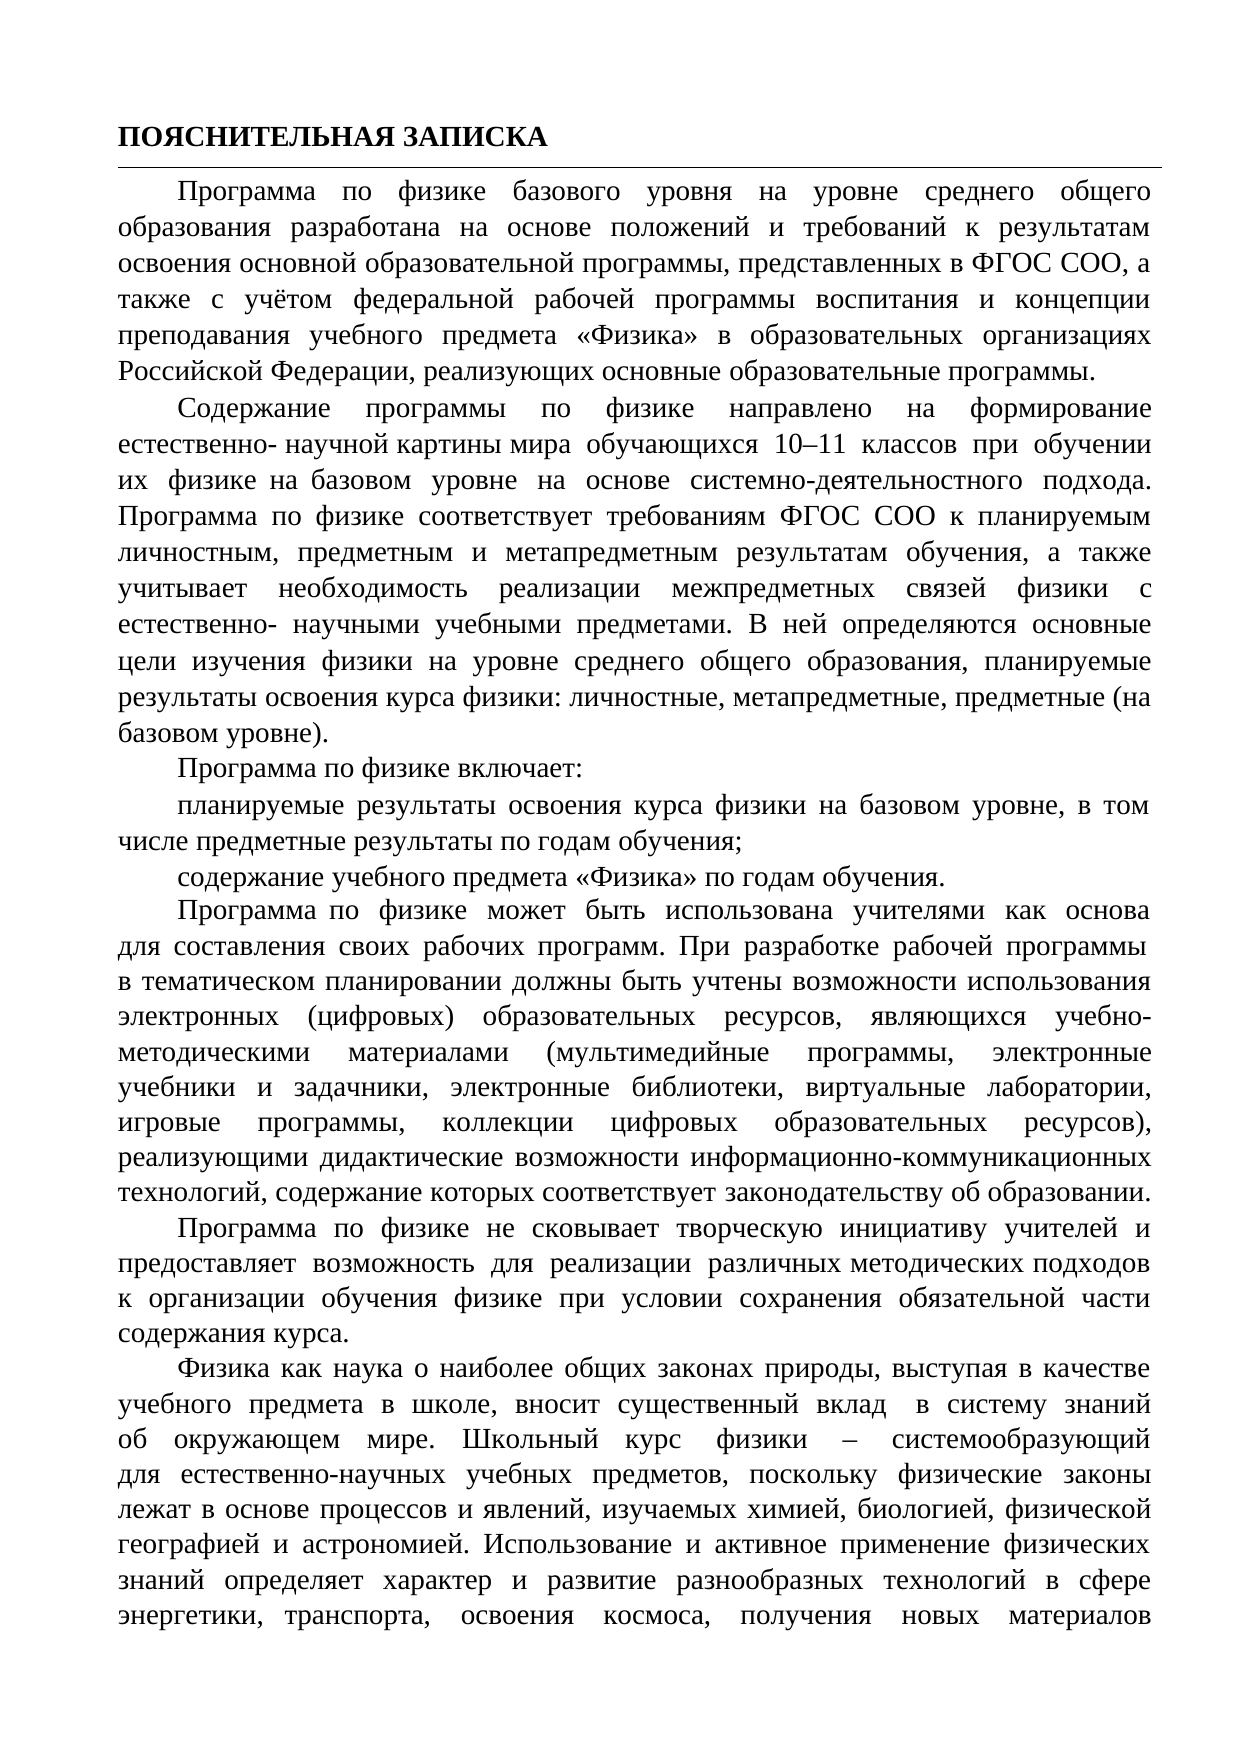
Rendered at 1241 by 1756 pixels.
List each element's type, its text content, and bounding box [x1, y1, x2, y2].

text Программа по физике не сковывает творческую инициативу учителей и предоставляет возможность для реализации различных методических подходов к организации обучения физике при условии сохранения обязательной части содержания курса. [118, 1210, 1150, 1349]
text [118, 1351, 1151, 1631]
text планируемые результаты освоения курса физики на базовом уровне, в том числе предметные результаты по годам обучения; [118, 787, 1150, 856]
text Содержание программы по физике направлено на формирование естественно- научной картины мира обучающихся 10–11 классов при обучении их физике на базовом уровне на основе системно-деятельностного подхода. Программа по физике соответствует требованиям ФГОС СОО к планируемым личностным, предметным и метапредметным результатам обучения, а также учитывает необходимость реализации межпредметных связей физики с естественно- научными учебными предметами. В ней определяются основные цели изучения физики на уровне среднего общего образования, планируемые результаты освоения курса физики: личностные, метапредметные, предметные (на базовом уровне). [118, 390, 1152, 748]
text Программа по физике базового уровня на уровне среднего общего образования разработана на основе положений и требований к результатам освоения основной образовательной программы, представленных в ФГОС СОО, а также с учётом федеральной рабочей программы воспитания и концепции преподавания учебного предмета «Физика» в образовательных организациях Российской Федерации, реализующих основные образовательные программы. [118, 173, 1151, 387]
text содержание учебного предмета «Физика» по годам обучения. [177, 859, 1169, 892]
subtitle ПОЯСНИТЕЛЬНАЯ ЗАПИСКА [118, 119, 1169, 152]
text Программа по физике может быть использована учителями как основа для составления своих рабочих программ. При разработке рабочей программы [118, 892, 1150, 961]
text Программа по физике включает: [177, 751, 1169, 784]
text в тематическом планировании должны быть учтены возможности использования электронных (цифровых) образовательных ресурсов, являющихся учебно- методическими материалами (мультимедийные программы, электронные учебники и задачники, электронные библиотеки, виртуальные лаборатории, игровые программы, коллекции цифровых образовательных ресурсов), реализующими дидактические возможности информационно-коммуникационных технологий, содержание которых соответствует законодательству об образовании. [118, 963, 1152, 1208]
